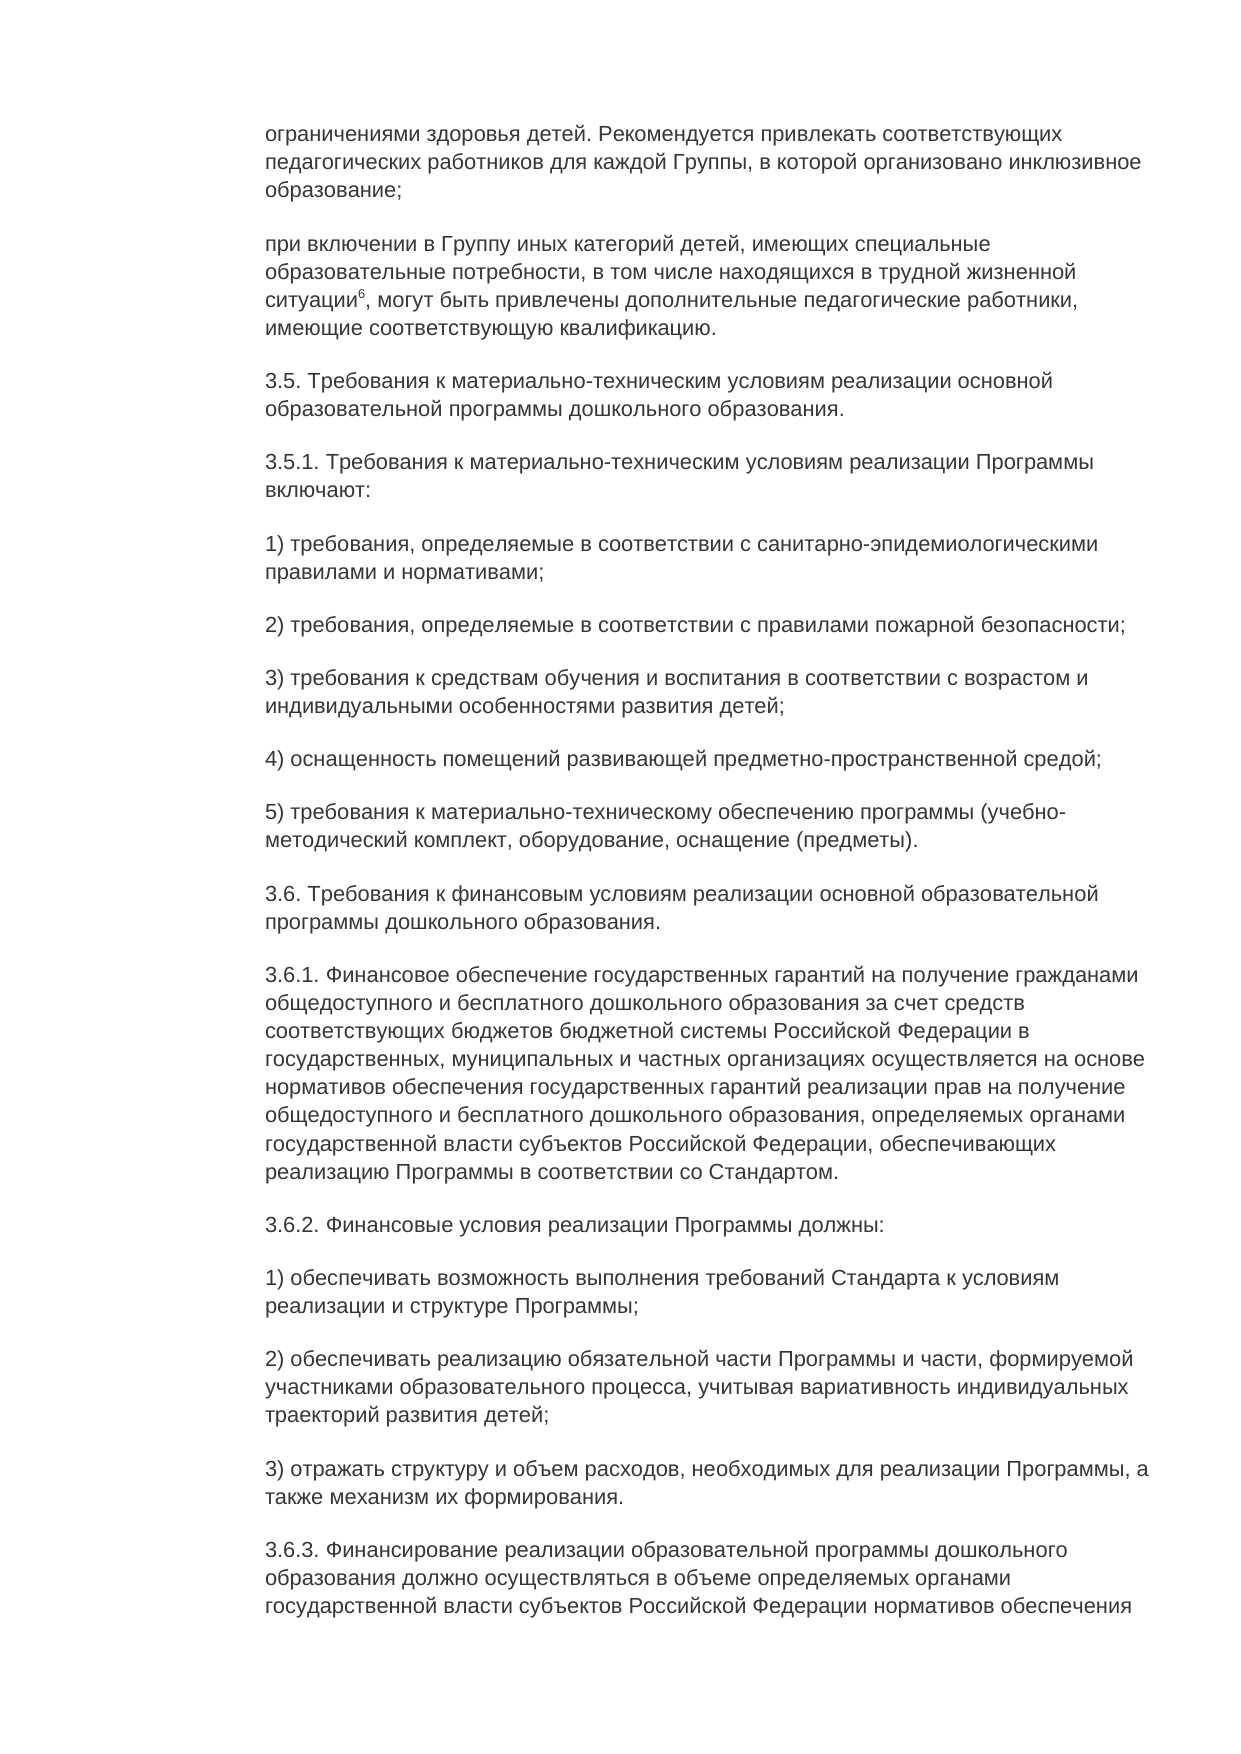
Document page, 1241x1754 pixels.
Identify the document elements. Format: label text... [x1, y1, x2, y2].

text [265, 118, 1152, 202]
text 3.5. Требования к материально-техническим условиям реализации основной образовательной программы дошкольного образования. [265, 365, 1152, 421]
text 2) требования, определяемые в соответствии с правилами пожарной безопасности; [265, 609, 1152, 637]
text 3.6.2. Финансовые условия реализации Программы должны: [265, 1209, 1152, 1237]
text 3.6. Требования к финансовым условиям реализации основной образовательной программы дошкольного образования. [265, 877, 1152, 934]
text 3) отражать структуру и объем расходов, необходимых для реализации Программы, а также механизм их формирования. [265, 1452, 1152, 1509]
text 2) обеспечивать реализацию обязательной части Программы и части, формируемой участниками образовательного процесса, учитывая вариативность индивидуальных траекторий развития детей; [265, 1343, 1152, 1427]
text 4) оснащенность помещений развивающей предметно-пространственной средой; [265, 743, 1152, 771]
text 3) требования к средствам обучения и воспитания в соответствии с возрастом и индивидуальными особенностями развития детей; [265, 662, 1152, 718]
text при включении в Группу иных категорий детей, имеющих специальные образовательные потребности, в том числе находящихся в трудной жизненной ситуации6, могут быть привлечены дополнительные педагогические работники, имеющие соответствующую квалификацию. [265, 227, 1152, 340]
text 1) требования, определяемые в соответствии с санитарно-эпидемиологическими правилами и нормативами; [265, 527, 1152, 584]
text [265, 1534, 1152, 1618]
text 5) требования к материально-техническому обеспечению программы (учебно-методический комплект, оборудование, оснащение (предметы). [265, 796, 1152, 852]
text 3.5.1. Требования к материально-техническим условиям реализации Программы включают: [265, 446, 1152, 502]
text 3.6.1. Финансовое обеспечение государственных гарантий на получение гражданами общедоступного и бесплатного дошкольного образования за счет средств соответствующих бюджетов бюджетной системы Российской Федерации в государственных, муниципальных и частных организациях осуществляется на основе нормативов обеспечения государственных гарантий реализации прав на получение общедоступного и бесплатного дошкольного образования, определяемых органами государственной власти субъектов Российской Федерации, обеспечивающих реализацию Программы в соответствии со Стандартом. [265, 959, 1152, 1184]
text 1) обеспечивать возможность выполнения требований Стандарта к условиям реализации и структуре Программы; [265, 1262, 1152, 1318]
